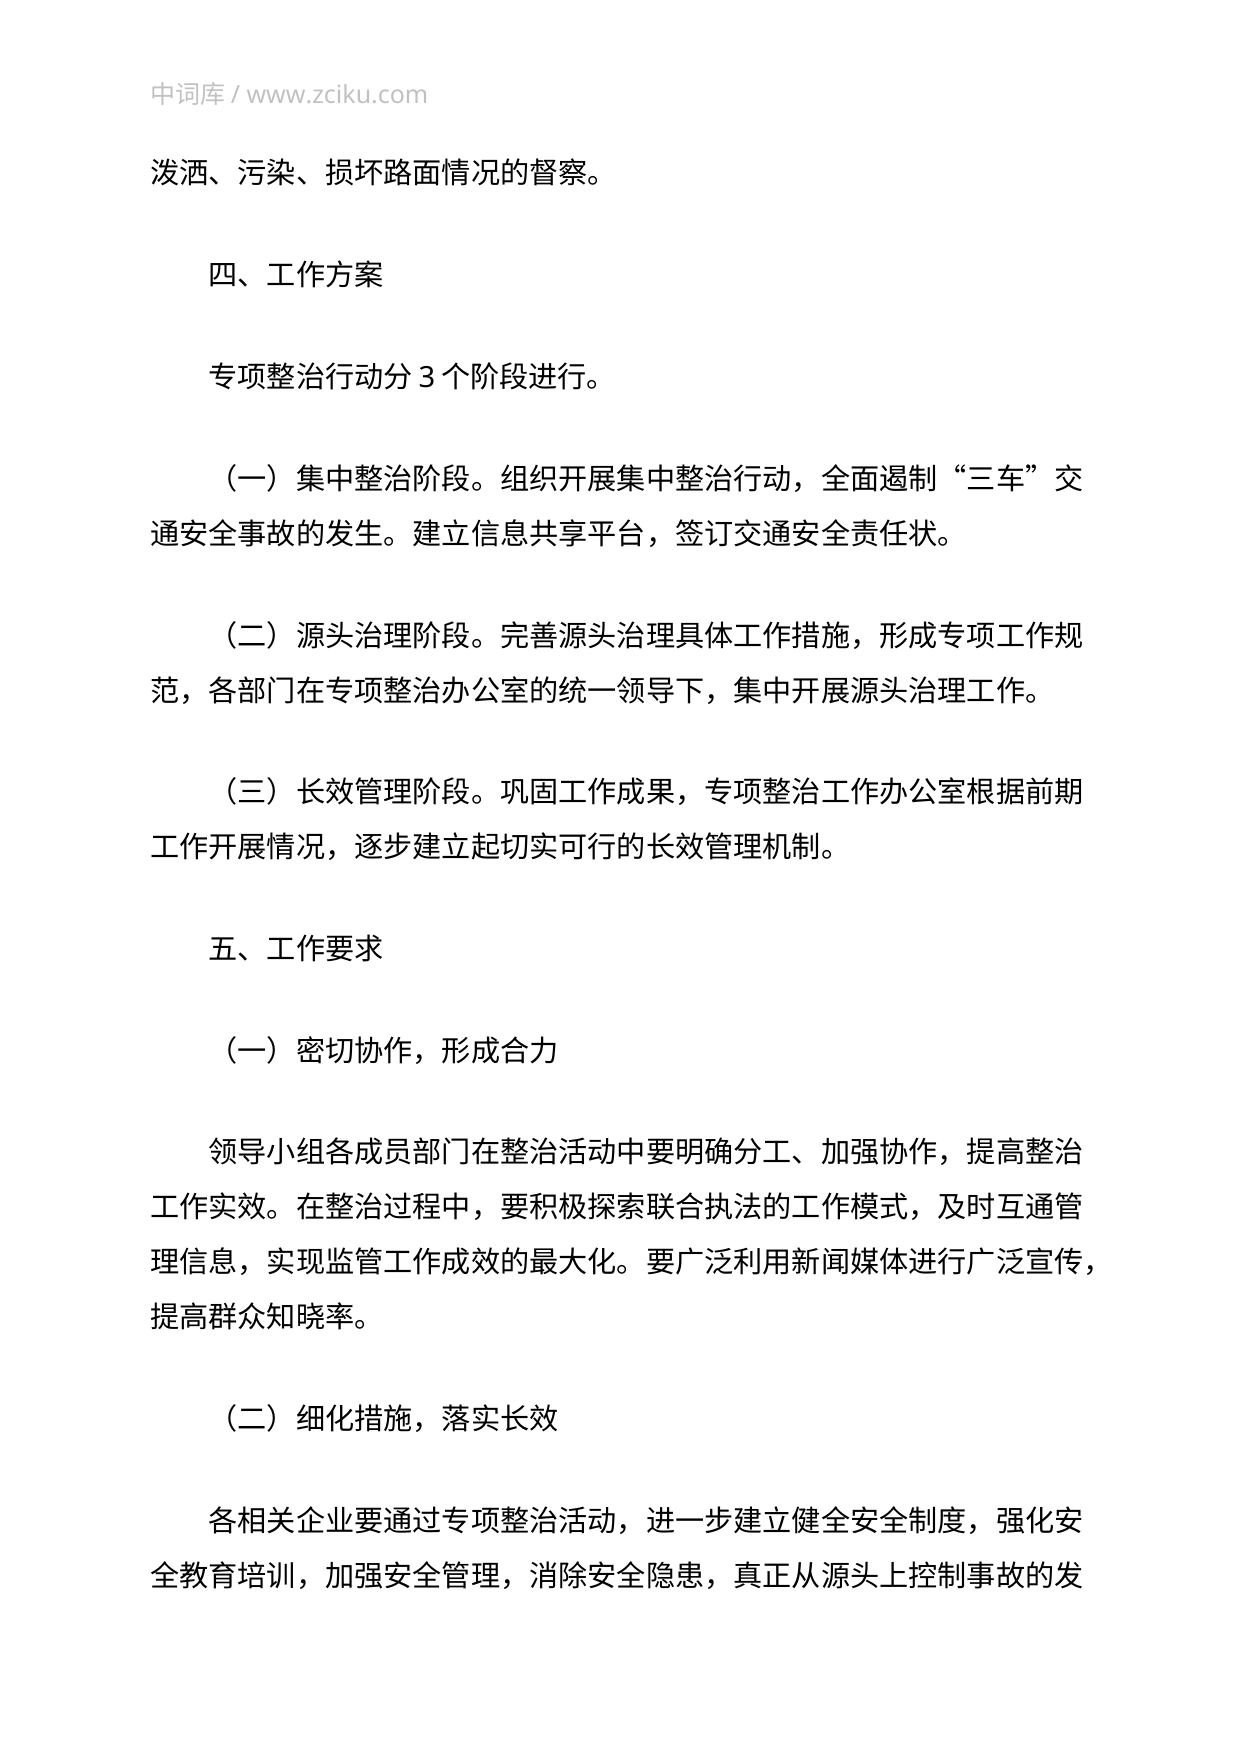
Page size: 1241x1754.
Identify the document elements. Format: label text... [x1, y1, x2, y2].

text 专项整治行动分3个阶段进行。 [150, 353, 1090, 396]
text 五、工作要求 [150, 926, 1090, 968]
text （一）密切协作，形成合力 [150, 1027, 1090, 1069]
text 四、工作方案 [150, 252, 1090, 294]
text （一）集中整治阶段。组织开展集中整治行动，全面遏制“三车”交通安全事故的发生。建立信息共享平台，签订交通安全责任状。 [150, 456, 1090, 553]
text 领导小组各成员部门在整治活动中要明确分工、加强协作，提高整治工作实效。在整治过程中，要积极探索联合执法的工作模式，及时互通管理信息，实现监管工作成效的最大化。要广泛利用新闻媒体进行广泛宣传，提高群众知晓率。 [150, 1129, 1090, 1336]
text （二）源头治理阶段。完善源头治理具体工作措施，形成专项工作规范，各部门在专项整治办公室的统一领导下，集中开展源头治理工作。 [150, 612, 1090, 709]
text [150, 150, 1090, 192]
text （二）细化措施，落实长效 [150, 1396, 1090, 1438]
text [150, 1497, 1090, 1594]
text （三）长效管理阶段。巩固工作成果，专项整治工作办公室根据前期工作开展情况，逐步建立起切实可行的长效管理机制。 [150, 769, 1090, 866]
